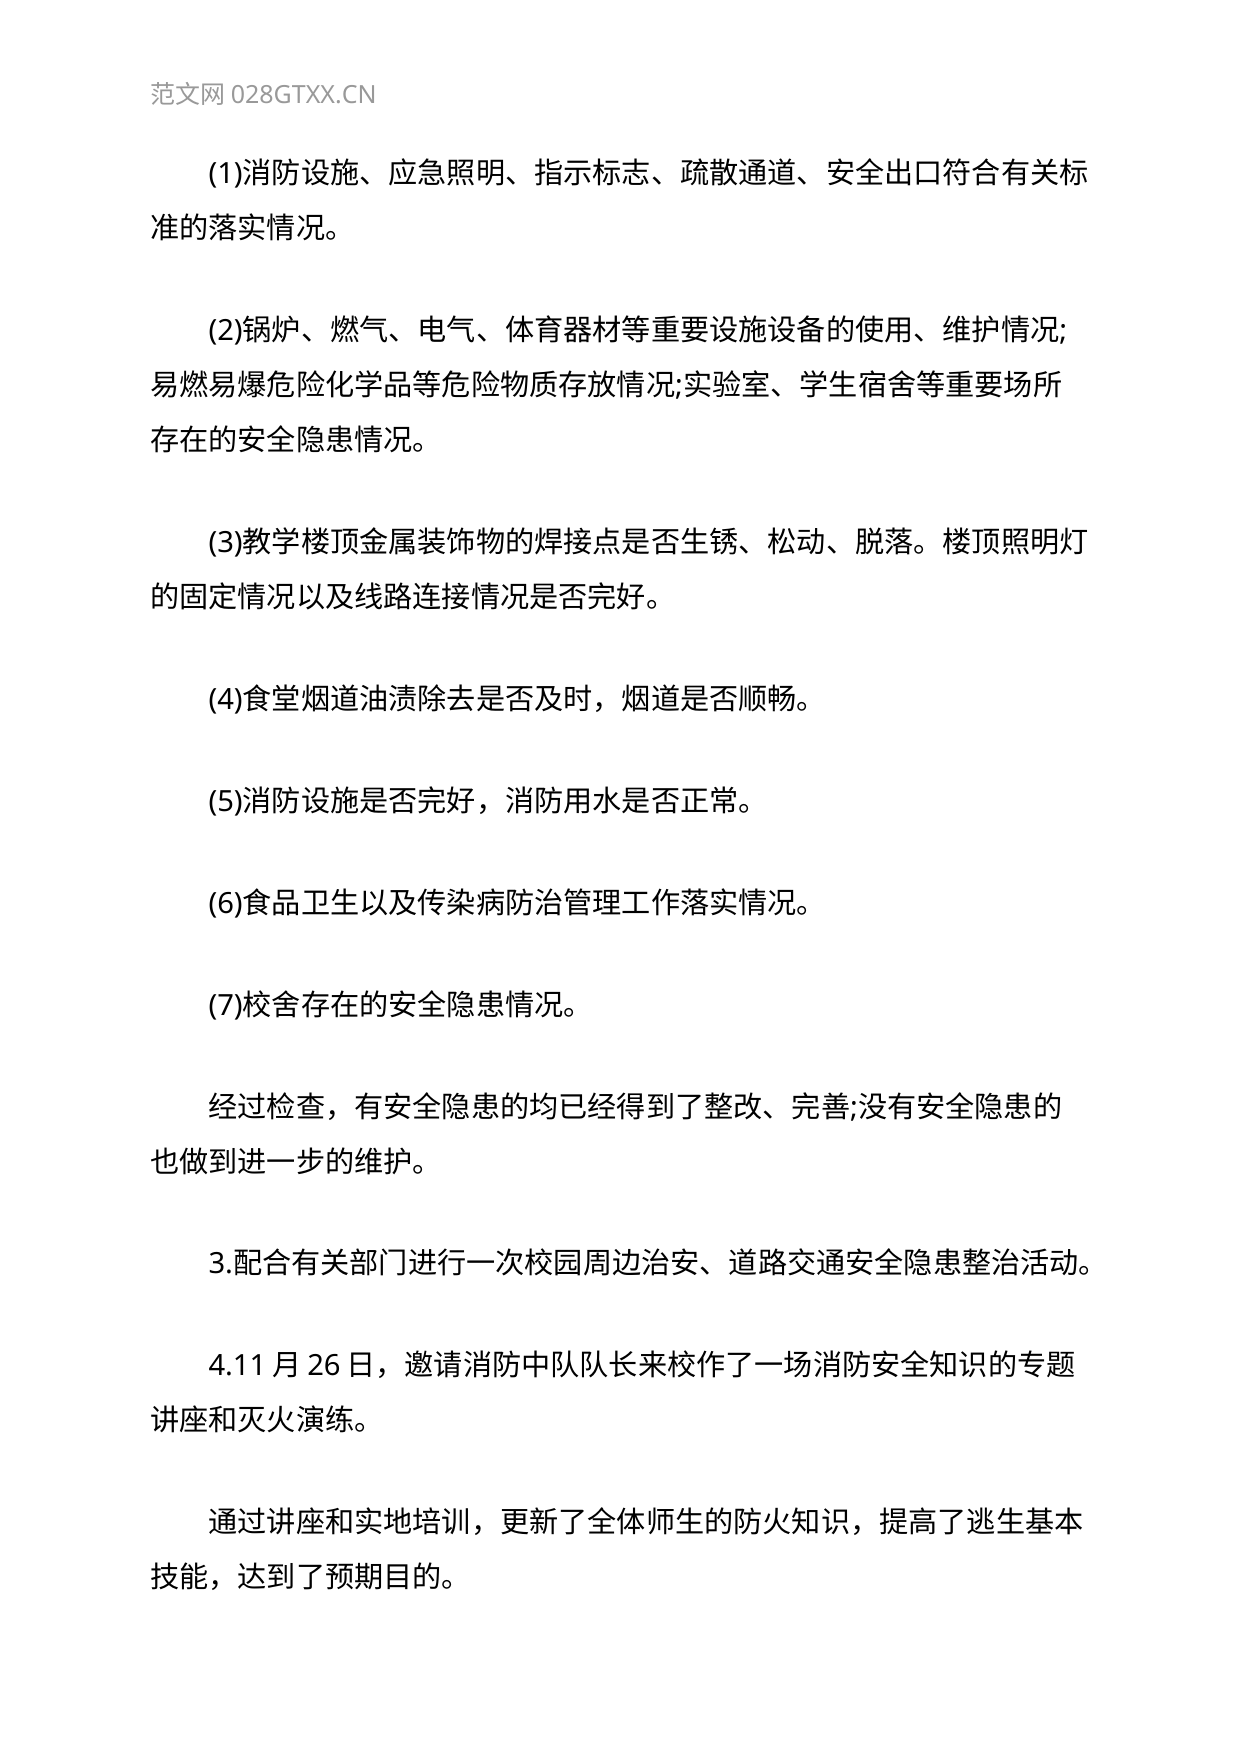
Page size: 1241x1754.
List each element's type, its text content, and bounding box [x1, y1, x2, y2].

text 通过讲座和实地培训，更新了全体师生的防火知识，提高了逃生基本技能，达到了预期目的。 [150, 1499, 1090, 1596]
text (4)食堂烟道油渍除去是否及时，烟道是否顺畅。 [150, 675, 1090, 718]
text (7)校舍存在的安全隐患情况。 [150, 981, 1090, 1024]
text (6)食品卫生以及传染病防治管理工作落实情况。 [150, 879, 1090, 922]
text (1)消防设施、应急照明、指示标志、疏散通道、安全出口符合有关标准的落实情况。 [150, 150, 1090, 247]
text (2)锅炉、燃气、电气、体育器材等重要设施设备的使用、维护情况;易燃易爆危险化学品等危险物质存放情况;实验室、学生宿舍等重要场所存在的安全隐患情况。 [150, 307, 1090, 459]
text (5)消防设施是否完好，消防用水是否正常。 [150, 777, 1090, 820]
text 经过检查，有安全隐患的均已经得到了整改、完善;没有安全隐患的也做到进一步的维护。 [150, 1083, 1090, 1181]
text 4.11月26日，邀请消防中队队长来校作了一场消防安全知识的专题讲座和灭火演练。 [150, 1342, 1090, 1439]
text 3.配合有关部门进行一次校园周边治安、道路交通安全隐患整治活动。 [150, 1240, 1090, 1282]
text (3)教学楼顶金属装饰物的焊接点是否生锈、松动、脱落。楼顶照明灯的固定情况以及线路连接情况是否完好。 [150, 518, 1090, 616]
